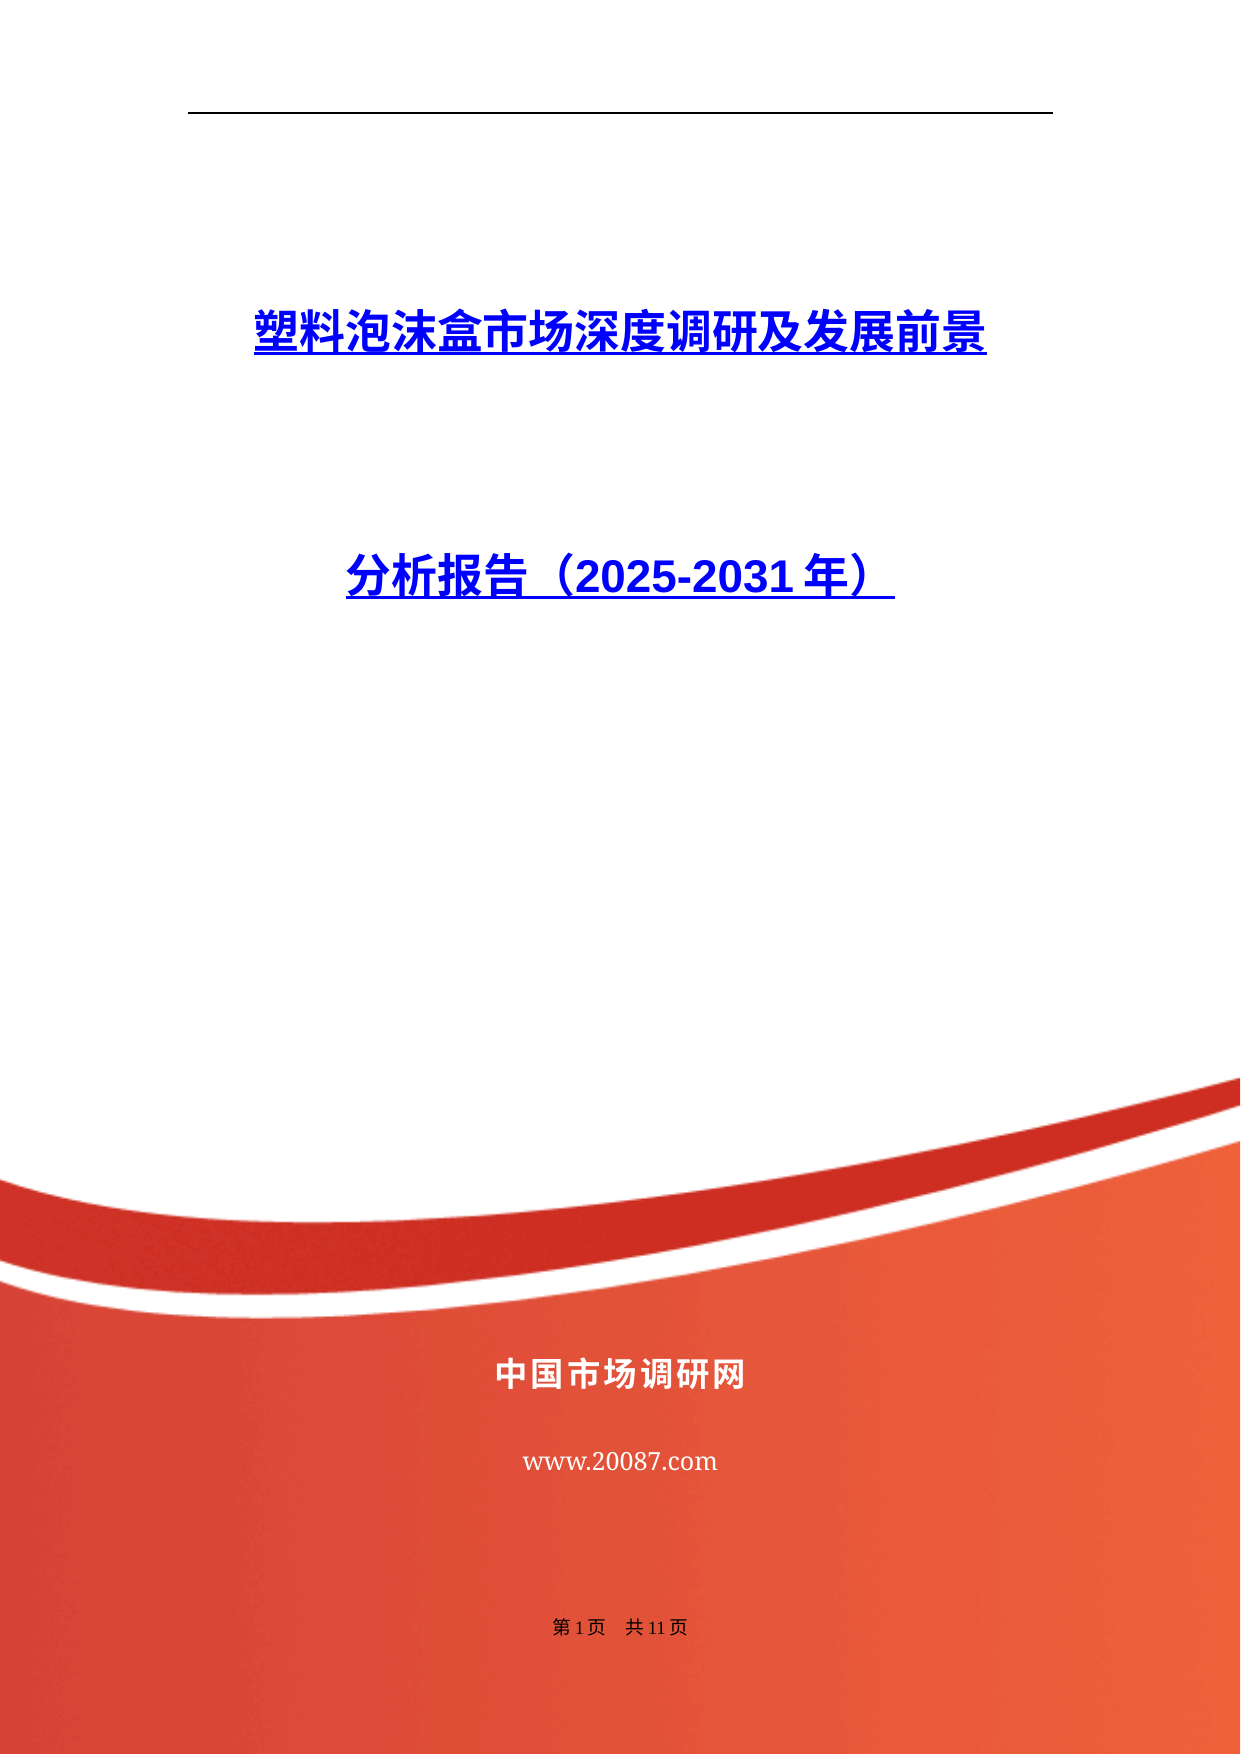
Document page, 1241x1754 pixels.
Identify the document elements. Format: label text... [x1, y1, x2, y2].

subtitle 中国市场调研网 [187, 1339, 1053, 1404]
table_header 塑料泡沫盒市场深度调研及发展前景分析报告（2025-2031年） [188, 207, 1053, 773]
text www.20087.com [187, 1428, 1053, 1493]
picture [0, 1006, 1241, 1754]
